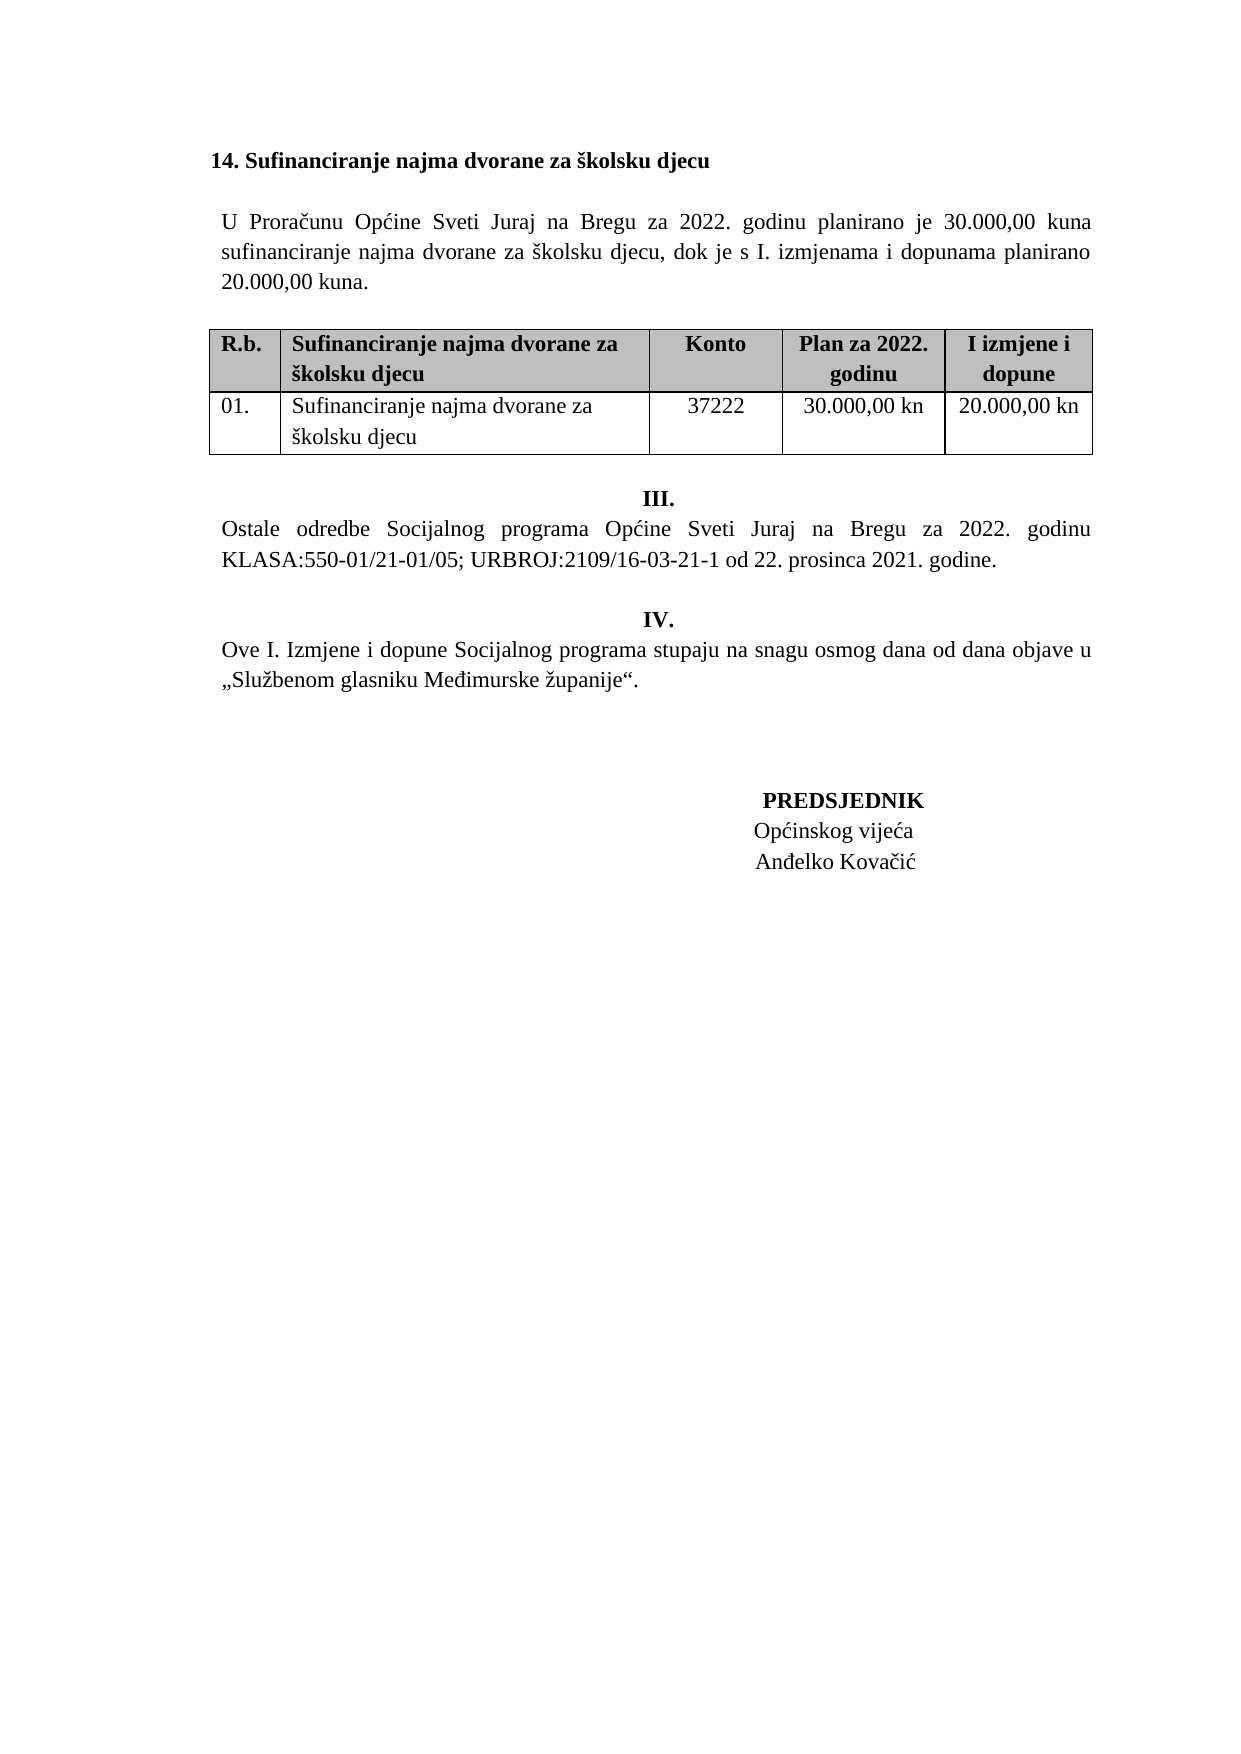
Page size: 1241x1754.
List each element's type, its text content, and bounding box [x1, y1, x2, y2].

table_header Plan za 2022. godinu [783, 330, 944, 391]
table_cell Sufinanciranje najma dvorane za školsku djecu [281, 393, 649, 454]
table_cell 20.000,00 kn [946, 393, 1092, 454]
text IV. [224, 606, 1093, 632]
table_header Sufinanciranje najma dvorane za školsku djecu [281, 330, 649, 391]
text III. [224, 485, 1093, 512]
text Ostale odredbe Socijalnog programa Općine Sveti Juraj na Bregu za 2022. godinu KLASA:550-01/21-01/05; URBROJ:2109/16-03-21-1 od 22. prosinca 2021. godine. [221, 516, 1093, 572]
table_cell 01. [210, 393, 280, 454]
table_header R.b. [210, 330, 280, 391]
text PREDSJEDNIK [224, 757, 1093, 814]
table_header Konto [650, 330, 782, 391]
table_header I izmjene i dopune [946, 330, 1092, 391]
text Anđelko Kovačić [148, 848, 1093, 874]
text 14. Sufinanciranje najma dvorane za školsku djecu [148, 148, 1093, 174]
text Ove I. Izmjene i dopune Socijalnog programa stupaju na snagu osmog dana od dana objave u „Službenom glasniku Međimurske županije“. [221, 636, 1093, 693]
table_cell 37222 [650, 393, 782, 454]
table_cell 30.000,00 kn [783, 393, 944, 454]
text U Proračunu Općine Sveti Juraj na Bregu za 2022. godinu planirano je 30.000,00 kuna sufinanciranje najma dvorane za školsku djecu, dok je s I. izmjenama i dopunama planirano 20.000,00 kuna. [221, 208, 1093, 295]
text Općinskog vijeća [148, 818, 1093, 844]
